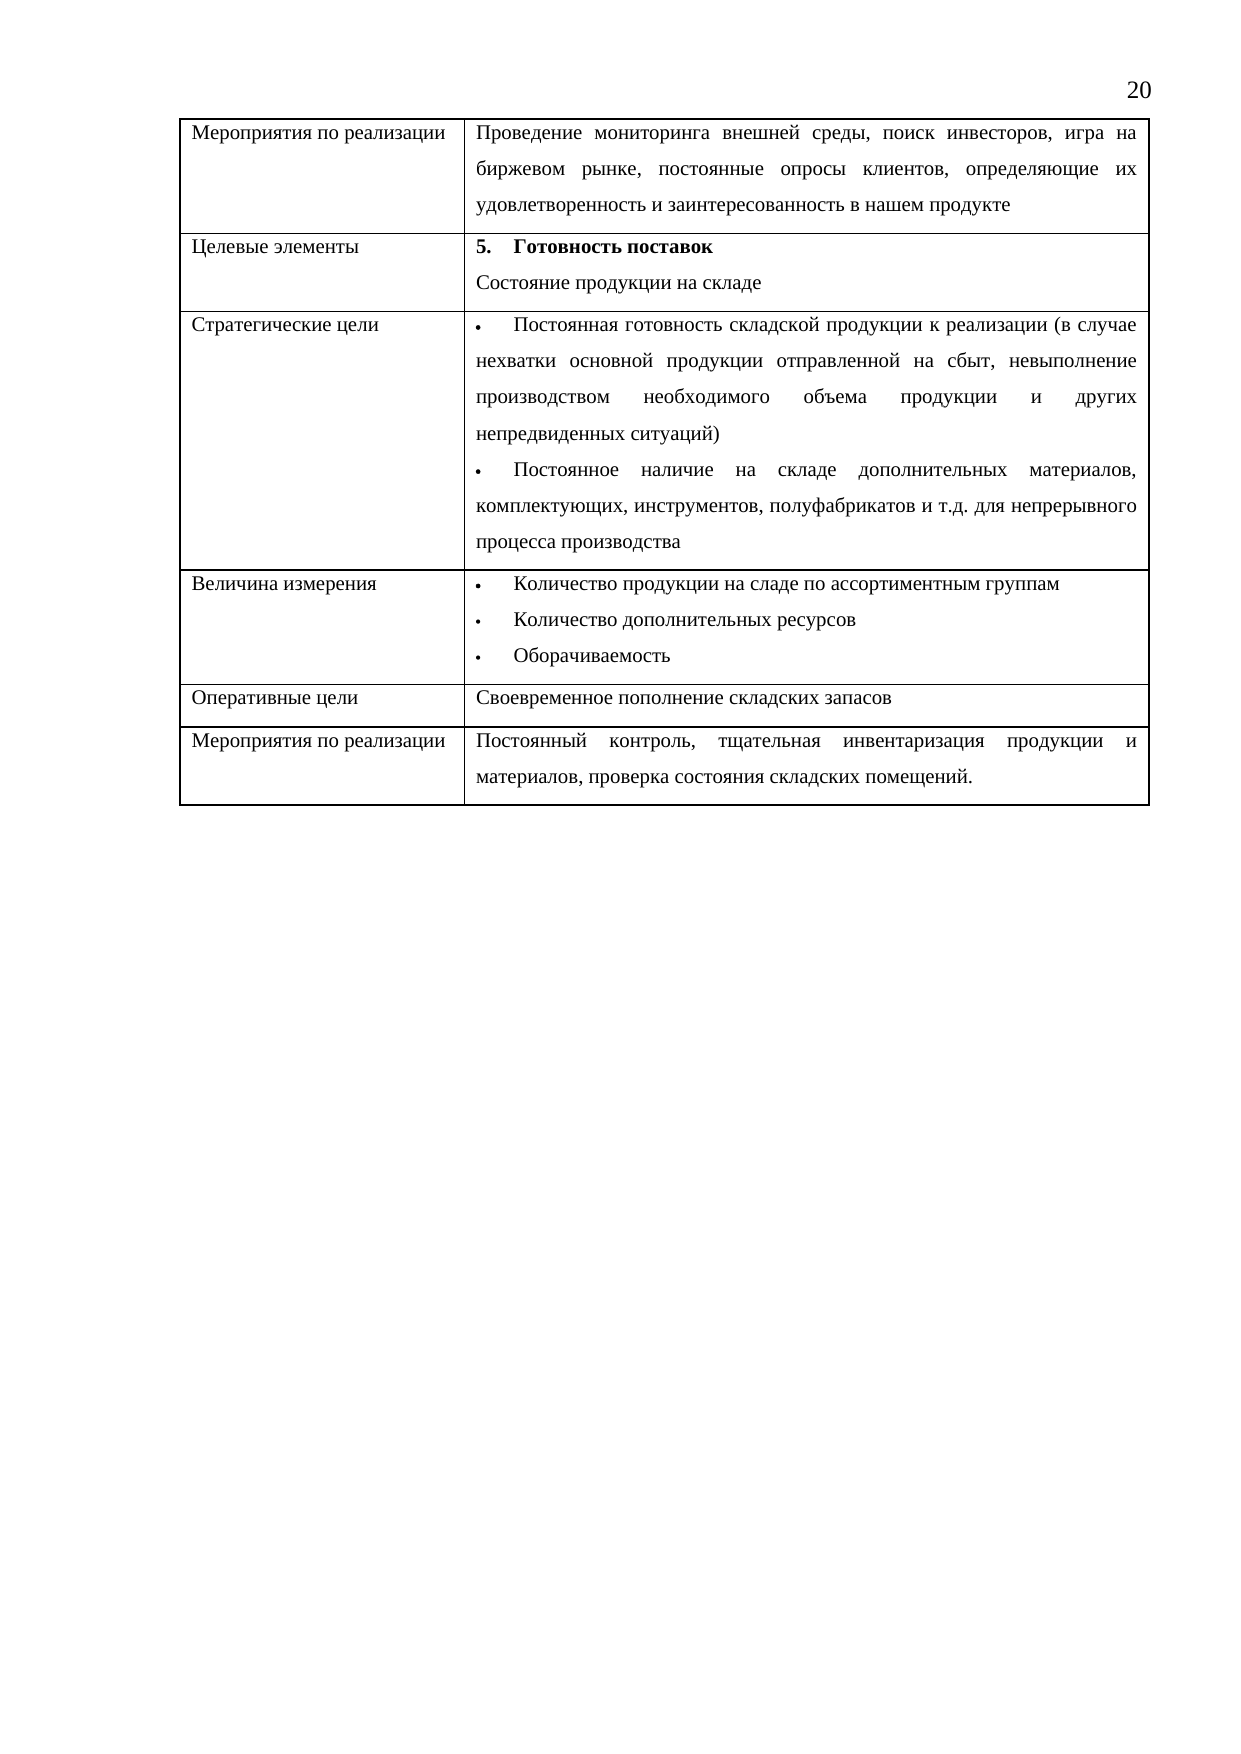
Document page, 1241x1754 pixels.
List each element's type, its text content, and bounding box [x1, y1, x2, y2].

table_cell Готовность поставок Состояние продукции на складе [465, 234, 1148, 311]
table_cell Величина измерения [181, 571, 464, 684]
table_cell Постоянная готовность складской продукции к реализации (в случае нехватки основной продукции отправленной на сбыт, невыполнение производством необходимого объема продукции и других непредвиденных ситуаций) Постоянное наличие на складе дополнительных материалов, комплектующих, инструментов, полуфабрикатов и т.д. для непрерывного процесса производства [465, 312, 1148, 569]
table_cell Целевые элементы [181, 234, 464, 311]
table_cell Своевременное пополнение складских запасов [465, 685, 1148, 726]
table_cell Количество продукции на сладе по ассортиментным группам Количество дополнительных ресурсов Оборачиваемость [465, 571, 1148, 684]
table_cell Проведение мониторинга внешней среды, поиск инвесторов, игра на биржевом рынке, постоянные опросы клиентов, определяющие их удовлетворенность и заинтересованность в нашем продукте [465, 120, 1148, 232]
table_cell Мероприятия по реализации [181, 728, 464, 804]
table_cell Оперативные цели [181, 685, 464, 726]
table_cell Стратегические цели [181, 312, 464, 569]
table_cell Постоянный контроль, тщательная инвентаризация продукции и материалов, проверка состояния складских помещений. [465, 728, 1148, 804]
table_cell Мероприятия по реализации [181, 120, 464, 232]
